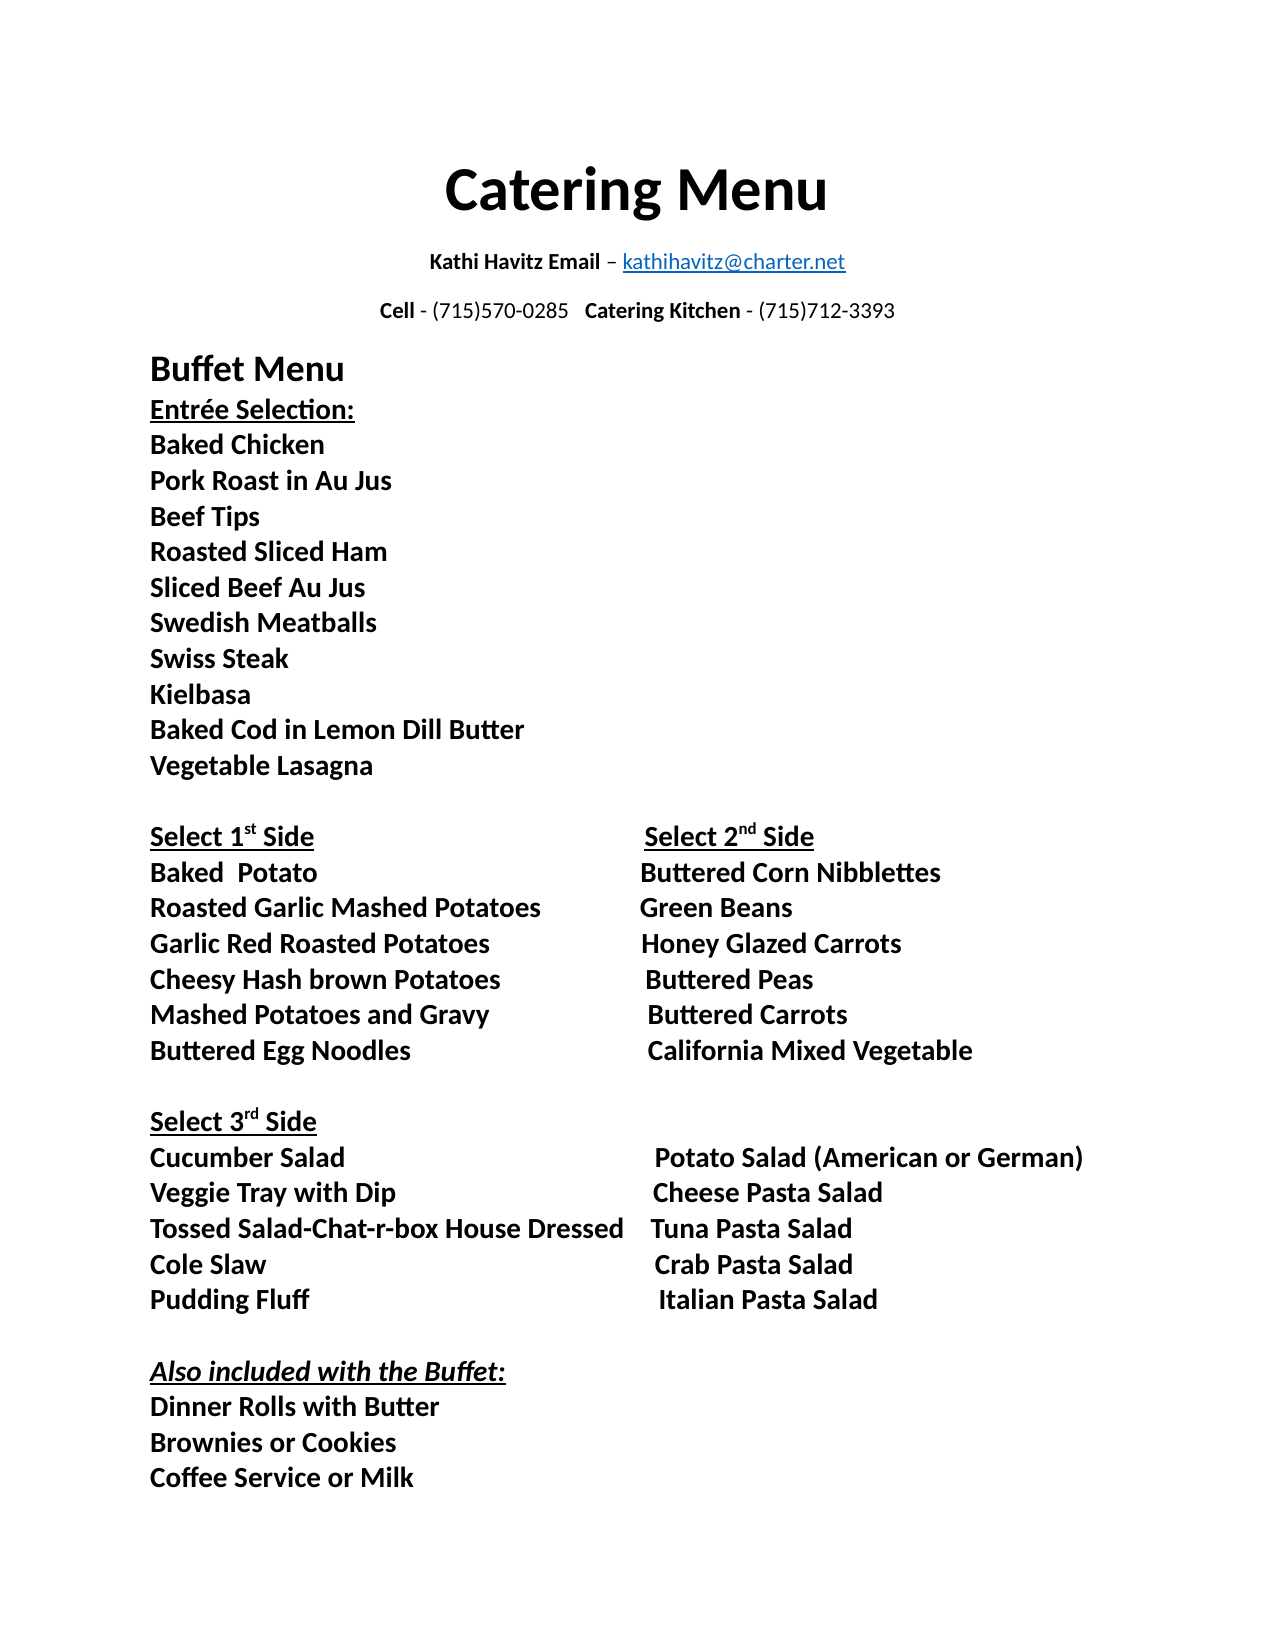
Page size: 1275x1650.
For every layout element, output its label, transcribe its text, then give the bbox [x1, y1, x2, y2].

text Swedish Meatballs [150, 604, 1125, 640]
text Brownies or Cookies [150, 1424, 1125, 1459]
text Select 1st Side Select 2nd Side [150, 818, 1125, 854]
text Entrée Selection: [150, 391, 1125, 426]
text Baked Potato Buttered Corn Nibblettes [150, 854, 1125, 889]
text Pork Roast in Au Jus [150, 462, 1125, 498]
text Tossed Salad-Chat-r-box House Dressed Tuna Pasta Salad [150, 1210, 1125, 1246]
text Sliced Beef Au Jus [150, 569, 1125, 604]
text Cole Slaw Crab Pasta Salad [150, 1246, 1125, 1281]
text Vegetable Lasagna [150, 747, 1125, 783]
text Buttered Egg Noodles California Mixed Vegetable [150, 1032, 1125, 1068]
text Cucumber Salad Potato Salad (American or German) [150, 1139, 1125, 1174]
text Roasted Sliced Ham [150, 533, 1125, 569]
text Mashed Potatoes and Gravy Buttered Carrots [150, 996, 1125, 1032]
text Pudding Fluff Italian Pasta Salad [150, 1281, 1125, 1317]
text Kathi Havitz Email – kathihavitz@charter.net [150, 247, 1125, 275]
text Catering Menu [150, 150, 1125, 226]
text Also included with the Buffet: [150, 1353, 1125, 1388]
text Coffee Service or Milk [150, 1459, 1125, 1495]
text Select 3rd Side [150, 1103, 1125, 1139]
text Cell - (715)570-0285 Catering Kitchen - (715)712-3393 [150, 296, 1125, 324]
text Veggie Tray with Dip Cheese Pasta Salad [150, 1174, 1125, 1210]
text Baked Cod in Lemon Dill Butter [150, 711, 1125, 747]
text Garlic Red Roasted Potatoes Honey Glazed Carrots [150, 925, 1125, 961]
text Beef Tips [150, 498, 1125, 533]
text Cheesy Hash brown Potatoes Buttered Peas [150, 961, 1125, 996]
text Roasted Garlic Mashed Potatoes Green Beans [150, 889, 1125, 925]
text Buffet Menu [150, 345, 1125, 391]
text Dinner Rolls with Butter [150, 1388, 1125, 1424]
text Swiss Steak [150, 640, 1125, 676]
text Kielbasa [150, 676, 1125, 711]
text Baked Chicken [150, 426, 1125, 462]
